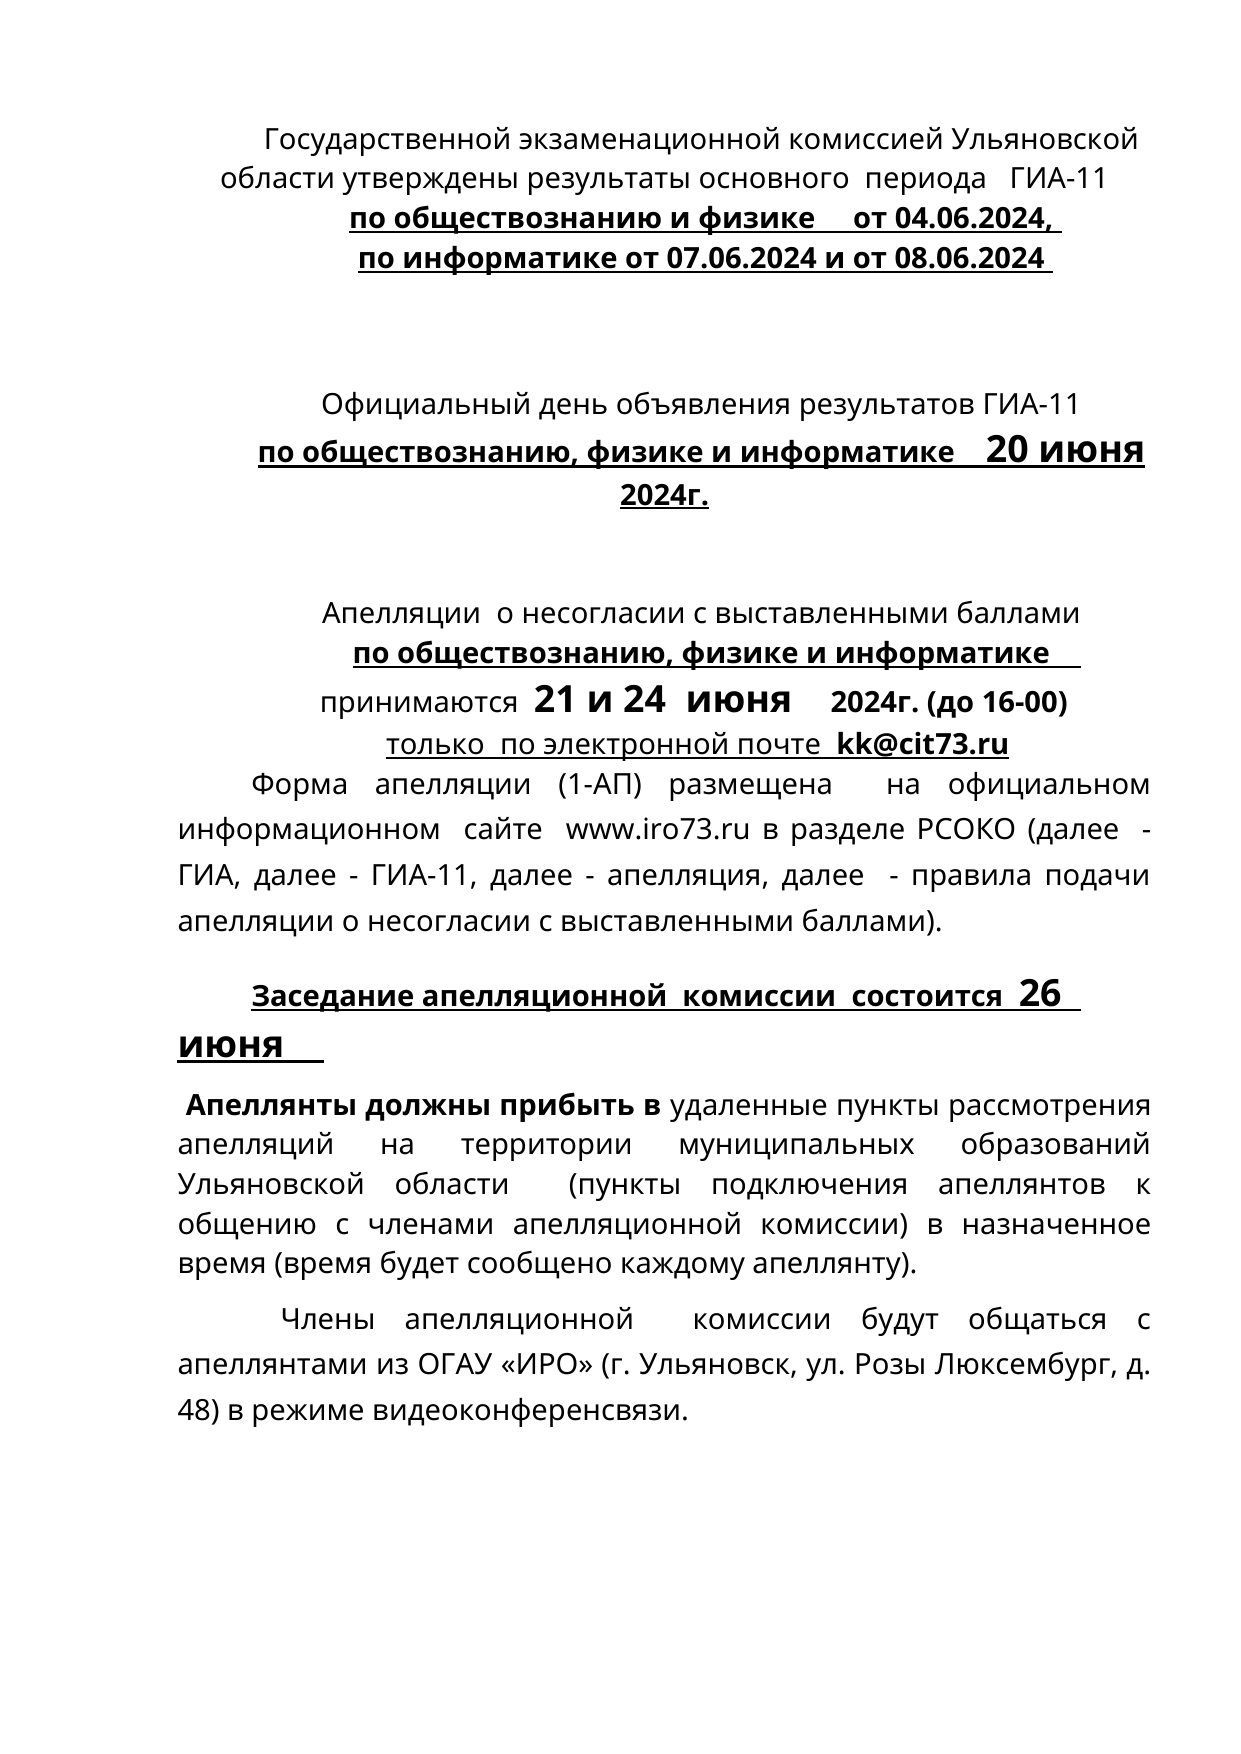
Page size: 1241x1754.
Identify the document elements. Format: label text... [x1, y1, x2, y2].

text принимаются 21 и 24 июня 2024г. (до 16-00) [177, 672, 1152, 723]
text по информатике от 07.06.2024 и от 08.06.2024 [177, 237, 1152, 277]
text Апелляции о несогласии с выставленными баллами [177, 593, 1152, 632]
text по обществознанию, физике и информатике [177, 632, 1152, 672]
text Официальный день объявления результатов ГИА-11 [177, 383, 1152, 423]
text Заседание апелляционной комиссии состоится 26 июня [177, 966, 1152, 1068]
text по обществознанию и физике от 04.06.2024, [177, 197, 1152, 237]
text Форма апелляции (1-АП) размещена на официальном информационном сайте www.iro73.ru в разделе РСОКО (далее - ГИА, далее - ГИА-11, далее - апелляция, далее - правила подачи апелляции о несогласии с выставленными баллами). [177, 763, 1152, 939]
text Апеллянты должны прибыть в удаленные пункты рассмотрения апелляций на территории муниципальных образований Ульяновской области (пункты подключения апеллянтов к общению с членами апелляционной комиссии) в назначенное время (время будет сообщено каждому апеллянту). [177, 1084, 1152, 1282]
text Члены апелляционной комиссии будут общаться с апеллянтами из ОГАУ «ИРО» (г. Ульяновск, ул. Розы Люксембург, д. 48) в режиме видеоконференсвязи. [177, 1298, 1152, 1429]
text только по электронной почте kk@cit73.ru Этот e-mail адрес защищен от спам-ботов, для его просмотра у Вас должен быть включен Javascript [177, 723, 1152, 763]
text по обществознанию, физике и информатике 20 июня 2024г. [177, 423, 1152, 513]
text Государственной экзаменационной комиссией Ульяновской области утверждены результаты основного периода ГИА-11 [177, 118, 1152, 197]
